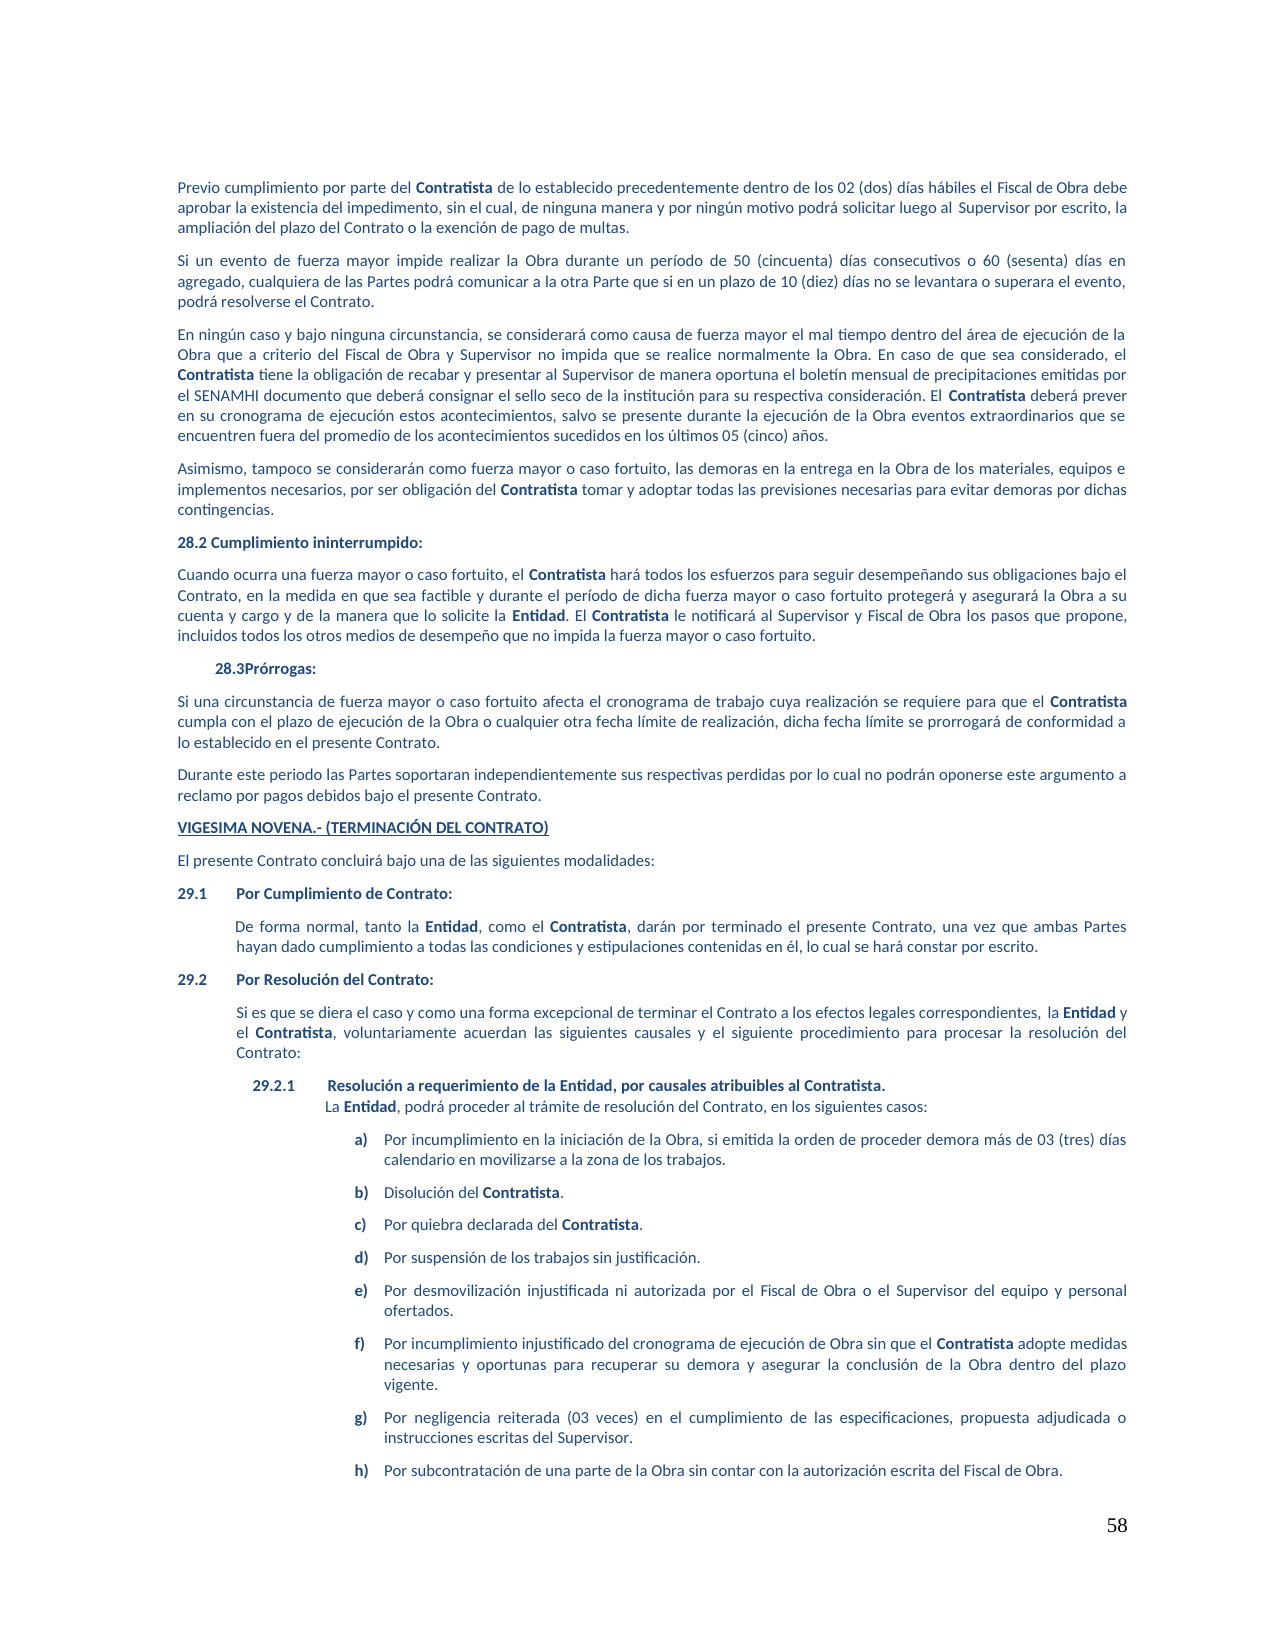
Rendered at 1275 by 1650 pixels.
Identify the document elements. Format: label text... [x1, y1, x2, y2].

text Si un evento de fuerza mayor impide realizar la Obra durante un período de 50 (cincuenta) días consecutivos o 60 (sesenta) días en agregado, cualquiera de las Partes podrá comunicar a la otra Parte que si en un plazo de 10 (diez) días no se levantara o superara el evento, podrá resolverse el Contrato. [177, 251, 1127, 312]
text Asimismo, tampoco se considerarán como fuerza mayor o caso fortuito, las demoras en la entrega en la Obra de los materiales, equipos e implementos necesarios, por ser obligación del Contratista tomar y adoptar todas las previsiones necesarias para evitar demoras por dichas contingencias. [177, 458, 1127, 519]
text Cuando ocurra una fuerza mayor o caso fortuito, el Contratista hará todos los esfuerzos para seguir desempeñando sus obligaciones bajo el Contrato, en la medida en que sea factible y durante el período de dicha fuerza mayor o caso fortuito protegerá y asegurará la Obra a su cuenta y cargo y de la manera que lo solicite la Entidad. El Contratista le notificará al Supervisor y Fiscal de Obra los pasos que propone, incluidos todos los otros medios de desempeño que no impida la fuerza mayor o caso fortuito. [177, 565, 1128, 646]
list Por negligencia reiterada (03 veces) en el cumplimiento de las especificaciones, propuesta adjudicada o instrucciones escritas del Supervisor. [354, 1407, 1127, 1447]
text La Entidad, podrá proceder al trámite de resolución del Contrato, en los siguientes casos: [325, 1096, 1127, 1116]
text VIGESIMA NOVENA.- (TERMINACIÓN DEL CONTRATO) [177, 818, 1127, 838]
text Si es que se diera el caso y como una forma excepcional de terminar el Contrato a los efectos legales correspondientes, la Entidad y el Contratista, voluntariamente acuerdan las siguientes causales y el siguiente procedimiento para procesar la resolución del Contrato: [236, 1002, 1127, 1063]
list Disolución del Contratista. [354, 1182, 1127, 1202]
text Previo cumplimiento por parte del Contratista de lo establecido precedentemente dentro de los 02 (dos) días hábiles el Fiscal de Obra debe aprobar la existencia del impedimento, sin el cual, de ninguna manera y por ningún motivo podrá solicitar luego al Supervisor por escrito, la ampliación del plazo del Contrato o la exención de pago de multas. [177, 177, 1127, 238]
text 29.2.1 Resolución a requerimiento de la Entidad, por causales atribuibles al Contratista. [252, 1076, 1127, 1096]
list Por quiebra declarada del Contratista. [354, 1215, 1127, 1235]
text 28.2 Cumplimiento ininterrumpido: [177, 532, 1128, 552]
text 29.2 Por Resolución del Contrato: [177, 969, 1127, 990]
text De forma normal, tanto la Entidad, como el Contratista, darán por terminado el presente Contrato, una vez que ambas Partes hayan dado cumplimiento a todas las condiciones y estipulaciones contenidas en él, lo cual se hará constar por escrito. [235, 916, 1127, 957]
text En ningún caso y bajo ninguna circunstancia, se considerará como causa de fuerza mayor el mal tiempo dentro del área de ejecución de la Obra que a criterio del Fiscal de Obra y Supervisor no impida que se realice normalmente la Obra. En caso de que sea considerado, el Contratista tiene la obligación de recabar y presentar al Supervisor de manera oportuna el boletín mensual de precipitaciones emitidas por el SENAMHI documento que deberá consignar el sello seco de la institución para su respectiva consideración. El Contratista deberá prever en su cronograma de ejecución estos acontecimientos, salvo se presente durante la ejecución de la Obra eventos extraordinarios que se encuentren fuera del promedio de los acontecimientos sucedidos en los últimos 05 (cinco) años. [177, 324, 1127, 446]
text Durante este periodo las Partes soportaran independientemente sus respectivas perdidas por lo cual no podrán oponerse este argumento a reclamo por pagos debidos bajo el presente Contrato. [177, 765, 1127, 805]
list Por incumplimiento injustificado del cronograma de ejecución de Obra sin que el Contratista adopte medidas necesarias y oportunas para recuperar su demora y asegurar la conclusión de la Obra dentro del plazo vigente. [354, 1333, 1127, 1394]
list Por incumplimiento en la iniciación de la Obra, si emitida la orden de proceder demora más de 03 (tres) días calendario en movilizarse a la zona de los trabajos. [354, 1129, 1127, 1169]
text 29.1 Por Cumplimiento de Contrato: [177, 883, 1127, 904]
text 28.3Prórrogas: [215, 658, 1127, 679]
list Por desmovilización injustificada ni autorizada por el Fiscal de Obra o el Supervisor del equipo y personal ofertados. [354, 1280, 1127, 1321]
list Por subcontratación de una parte de la Obra sin contar con la autorización escrita del Fiscal de Obra. [354, 1460, 1127, 1480]
list Por suspensión de los trabajos sin justificación. [354, 1247, 1127, 1268]
text Si una circunstancia de fuerza mayor o caso fortuito afecta el cronograma de trabajo cuya realización se requiere para que el Contratista cumpla con el plazo de ejecución de la Obra o cualquier otra fecha límite de realización, dicha fecha límite se prorrogará de conformidad a lo establecido en el presente Contrato. [177, 691, 1127, 752]
text El presente Contrato concluirá bajo una de las siguientes modalidades: [177, 851, 1127, 871]
